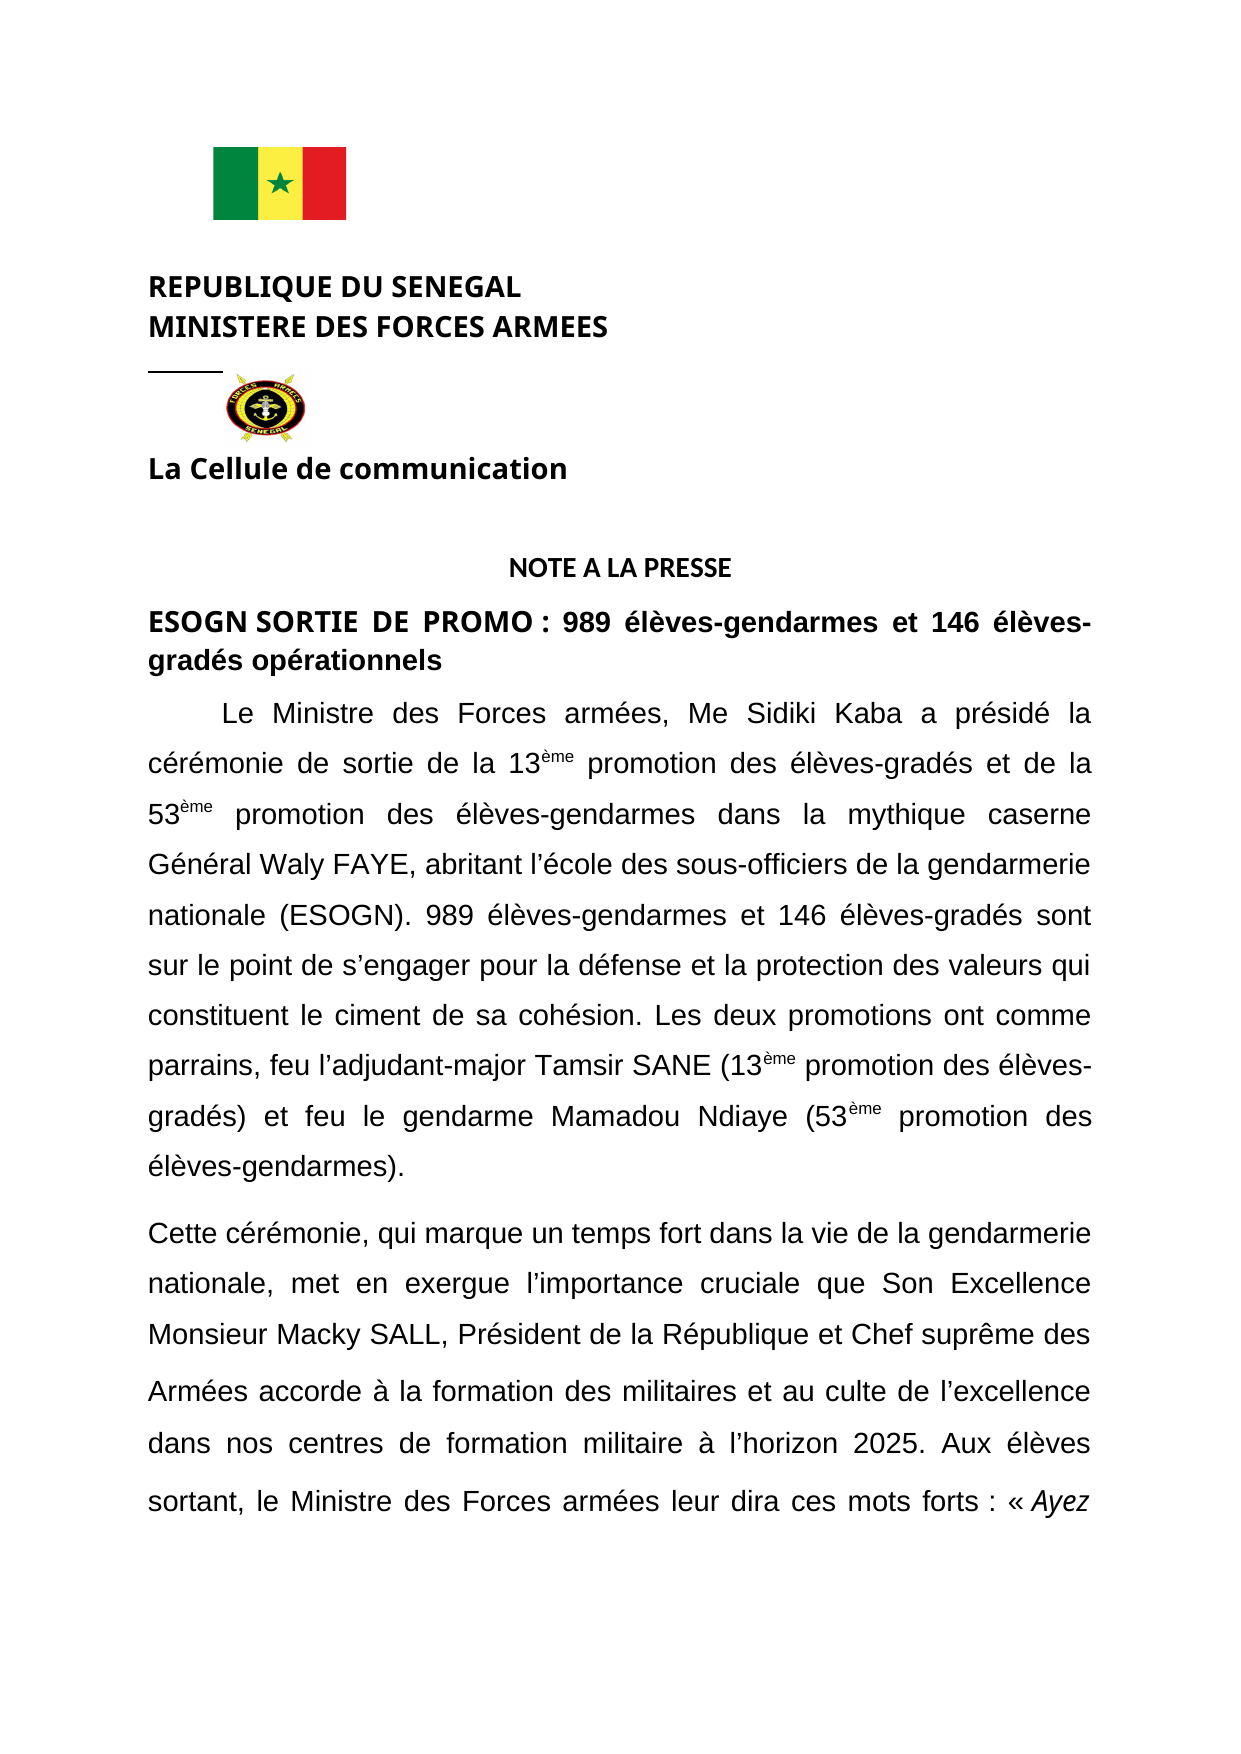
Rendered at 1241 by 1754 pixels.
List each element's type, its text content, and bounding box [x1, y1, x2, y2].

text La Cellule de communication [148, 448, 1093, 488]
text MINISTERE DES FORCES ARMEES [148, 306, 1093, 346]
text ESOGN SORTIE DE PROMO : 989 élèves-gendarmes et 146 élèves-gradés opérationnels [148, 601, 1093, 677]
text NOTE A LA PRESSE [148, 549, 1093, 584]
text REPUBLIQUE DU SENEGAL [148, 267, 1093, 306]
picture [213, 147, 347, 220]
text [148, 1216, 1093, 1519]
text Le Ministre des Forces armées, Me Sidiki Kaba a présidé la cérémonie de sortie de la 13ème promotion des élèves-gradés et de la 53ème promotion des élèves-gendarmes dans la mythique caserne Général Waly FAYE, abritant l’école des sous-officiers de la gendarmerie nationale (ESOGN). 989 élèves-gendarmes et 146 élèves-gradés sont sur le point de s’engager pour la défense et la protection des valeurs qui constituent le ciment de sa cohésion. Les deux promotions ont comme parrains, feu l’adjudant-major Tamsir SANE (13ème promotion des élèves-gradés) et feu le gendarme Mamadou Ndiaye (53ème promotion des élèves-gendarmes). [148, 696, 1093, 1183]
